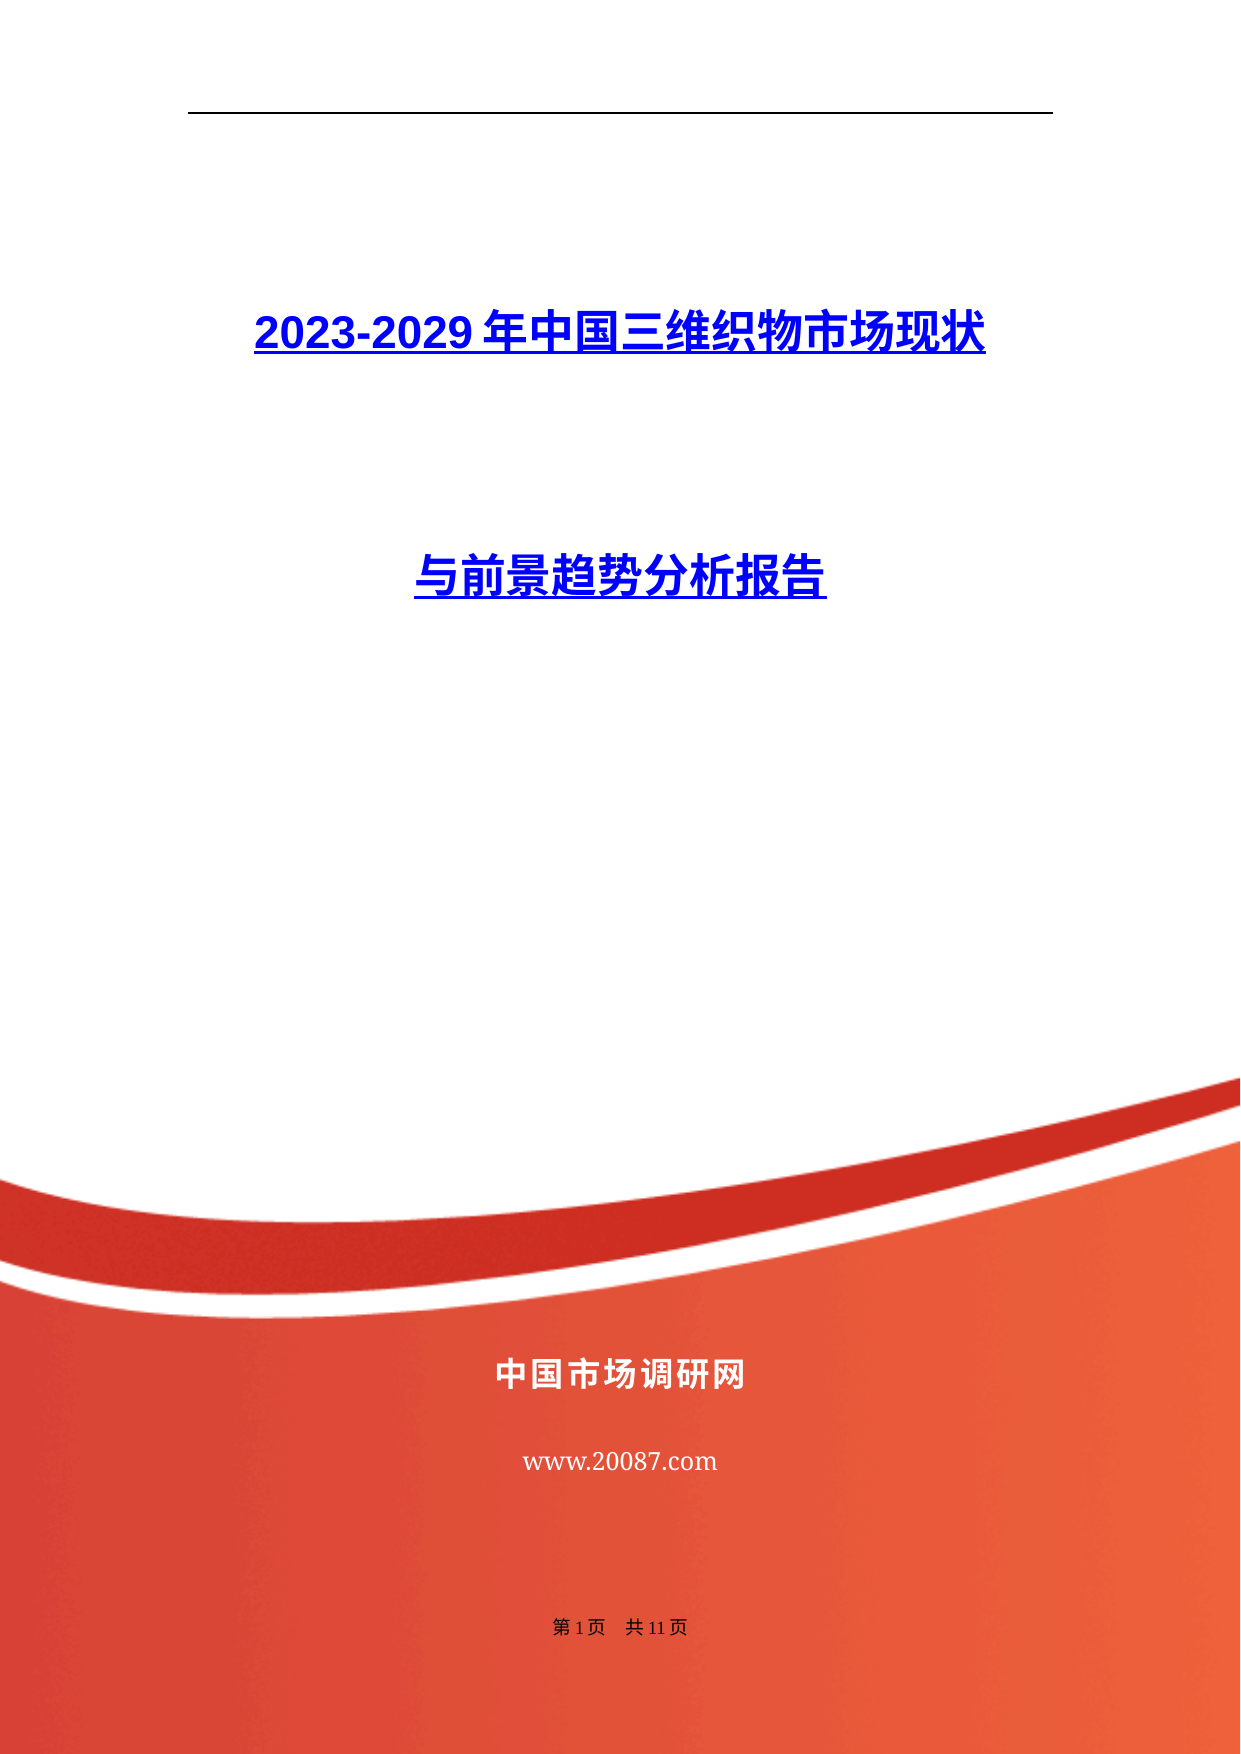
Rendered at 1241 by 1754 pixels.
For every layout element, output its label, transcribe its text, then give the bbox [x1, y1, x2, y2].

subtitle 中国市场调研网 [187, 1339, 1053, 1404]
table_header 2023-2029年中国三维织物市场现状与前景趋势分析报告 [188, 207, 1053, 773]
text www.20087.com [187, 1428, 1053, 1493]
picture [0, 1006, 1241, 1754]
